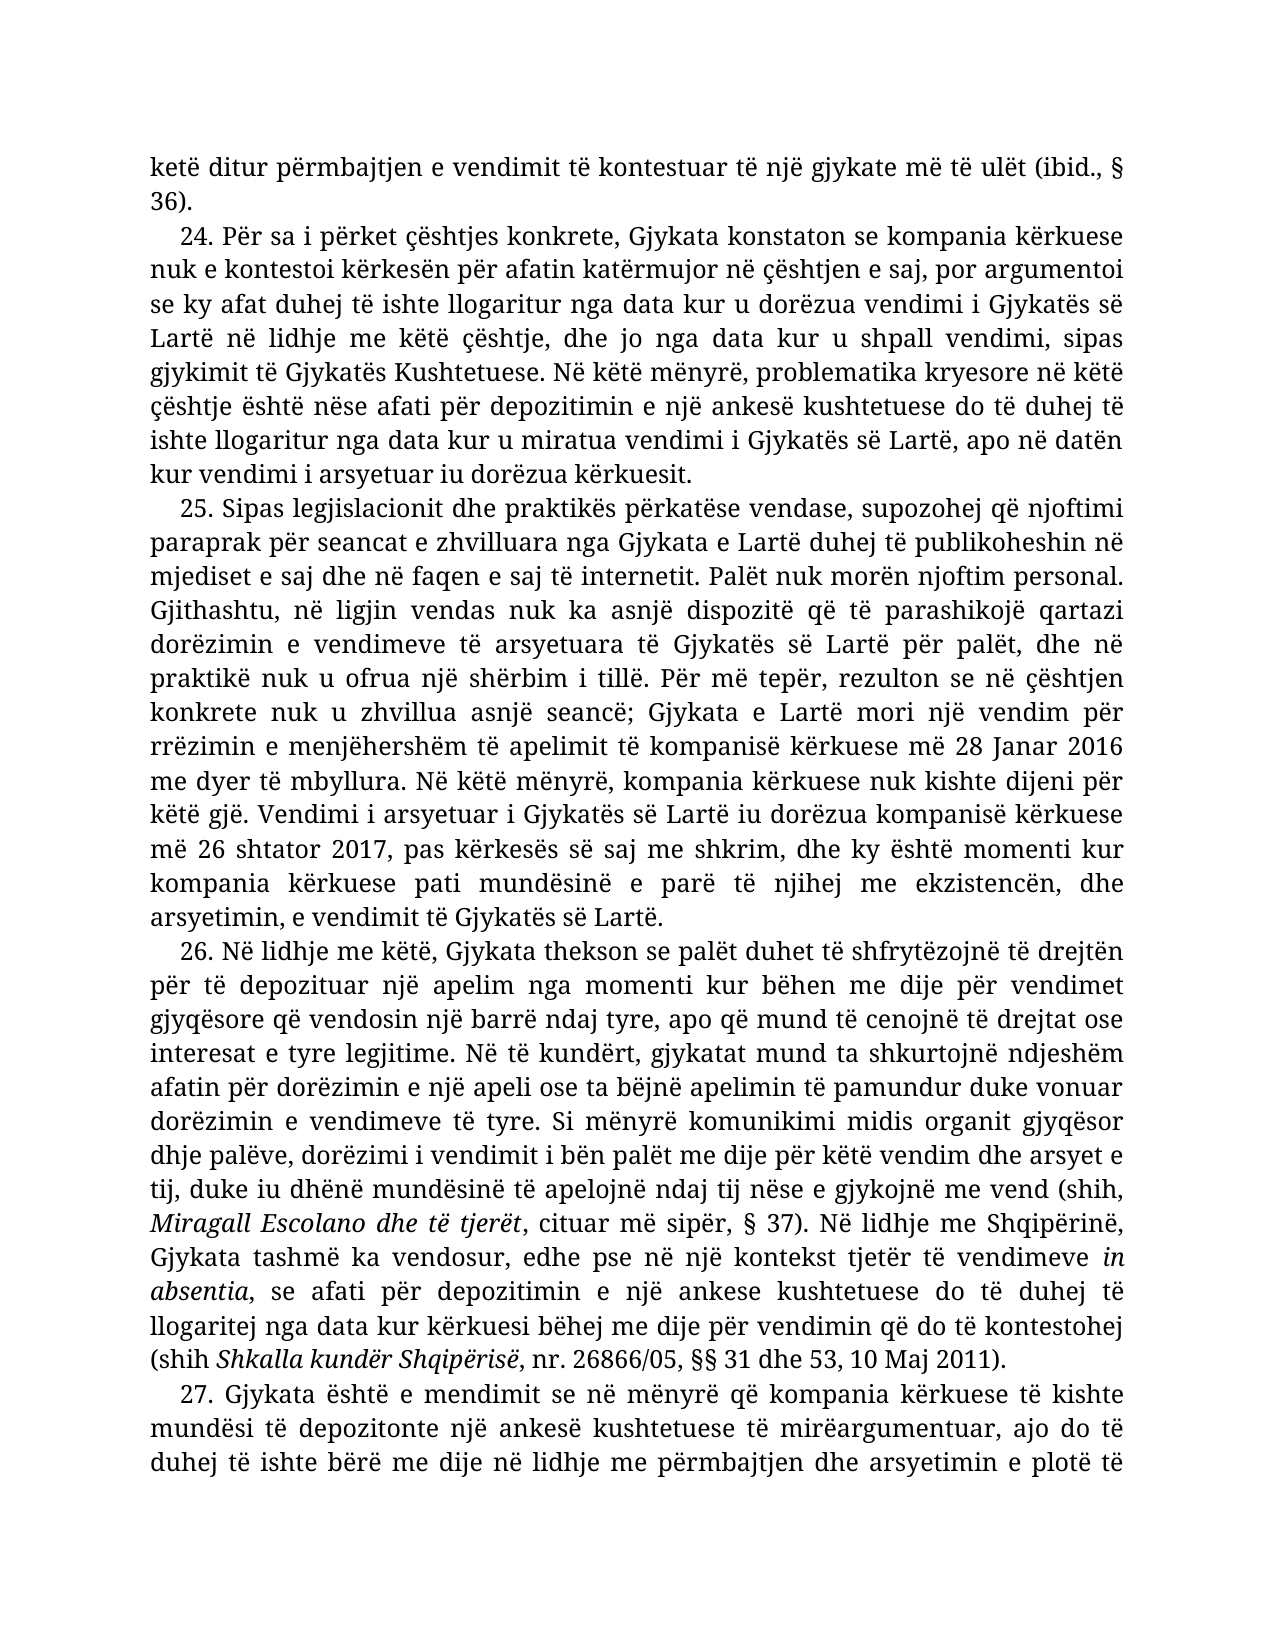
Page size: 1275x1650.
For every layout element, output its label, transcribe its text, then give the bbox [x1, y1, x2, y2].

text 24. Për sa i përket çështjes konkrete, Gjykata konstaton se kompania kërkuese nuk e kontestoi kërkesën për afatin katërmujor në çështjen e saj, por argumentoi se ky afat duhej të ishte llogaritur nga data kur u dorëzua vendimi i Gjykatës së Lartë në lidhje me këtë çështje, dhe jo nga data kur u shpall vendimi, sipas gjykimit të Gjykatës Kushtetuese. Në këtë mënyrë, problematika kryesore në këtë çështje është nëse afati për depozitimin e një ankesë kushtetuese do të duhej të ishte llogaritur nga data kur u miratua vendimi i Gjykatës së Lartë, apo në datën kur vendimi i arsyetuar iu dorëzua kërkuesit. [150, 218, 1125, 491]
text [150, 150, 1125, 218]
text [150, 1376, 1125, 1478]
text 26. Në lidhje me këtë, Gjykata thekson se palët duhet të shfrytëzojnë të drejtën për të depozituar një apelim nga momenti kur bëhen me dije për vendimet gjyqësore që vendosin një barrë ndaj tyre, apo që mund të cenojnë të drejtat ose interesat e tyre legjitime. Në të kundërt, gjykatat mund ta shkurtojnë ndjeshëm afatin për dorëzimin e një apeli ose ta bëjnë apelimin të pamundur duke vonuar dorëzimin e vendimeve të tyre. Si mënyrë komunikimi midis organit gjyqësor dhje palëve, dorëzimi i vendimit i bën palët me dije për këtë vendim dhe arsyet e tij, duke iu dhënë mundësinë të apelojnë ndaj tij nëse e gjykojnë me vend (shih, Miragall Escolano dhe të tjerët, cituar më sipër, § 37). Në lidhje me Shqipërinë, Gjykata tashmë ka vendosur, edhe pse në një kontekst tjetër të vendimeve in absentia, se afati për depozitimin e një ankese kushtetuese do të duhej të llogaritej nga data kur kërkuesi bëhej me dije për vendimin që do të kontestohej (shih Shkalla kundër Shqipërisë, nr. 26866/05, §§ 31 dhe 53, 10 Maj 2011). [150, 933, 1125, 1376]
text 25. Sipas legjislacionit dhe praktikës përkatëse vendase, supozohej që njoftimi paraprak për seancat e zhvilluara nga Gjykata e Lartë duhej të publikoheshin në mjediset e saj dhe në faqen e saj të internetit. Palët nuk morën njoftim personal. Gjithashtu, në ligjin vendas nuk ka asnjë dispozitë që të parashikojë qartazi dorëzimin e vendimeve të arsyetuara të Gjykatës së Lartë për palët, dhe në praktikë nuk u ofrua një shërbim i tillë. Për më tepër, rezulton se në çështjen konkrete nuk u zhvillua asnjë seancë; Gjykata e Lartë mori një vendim për rrëzimin e menjëhershëm të apelimit të kompanisë kërkuese më 28 Janar 2016 me dyer të mbyllura. Në këtë mënyrë, kompania kërkuese nuk kishte dijeni për këtë gjë. Vendimi i arsyetuar i Gjykatës së Lartë iu dorëzua kompanisë kërkuese më 26 shtator 2017, pas kërkesës së saj me shkrim, dhe ky është momenti kur kompania kërkuese pati mundësinë e parë të njihej me ekzistencën, dhe arsyetimin, e vendimit të Gjykatës së Lartë. [150, 491, 1125, 933]
